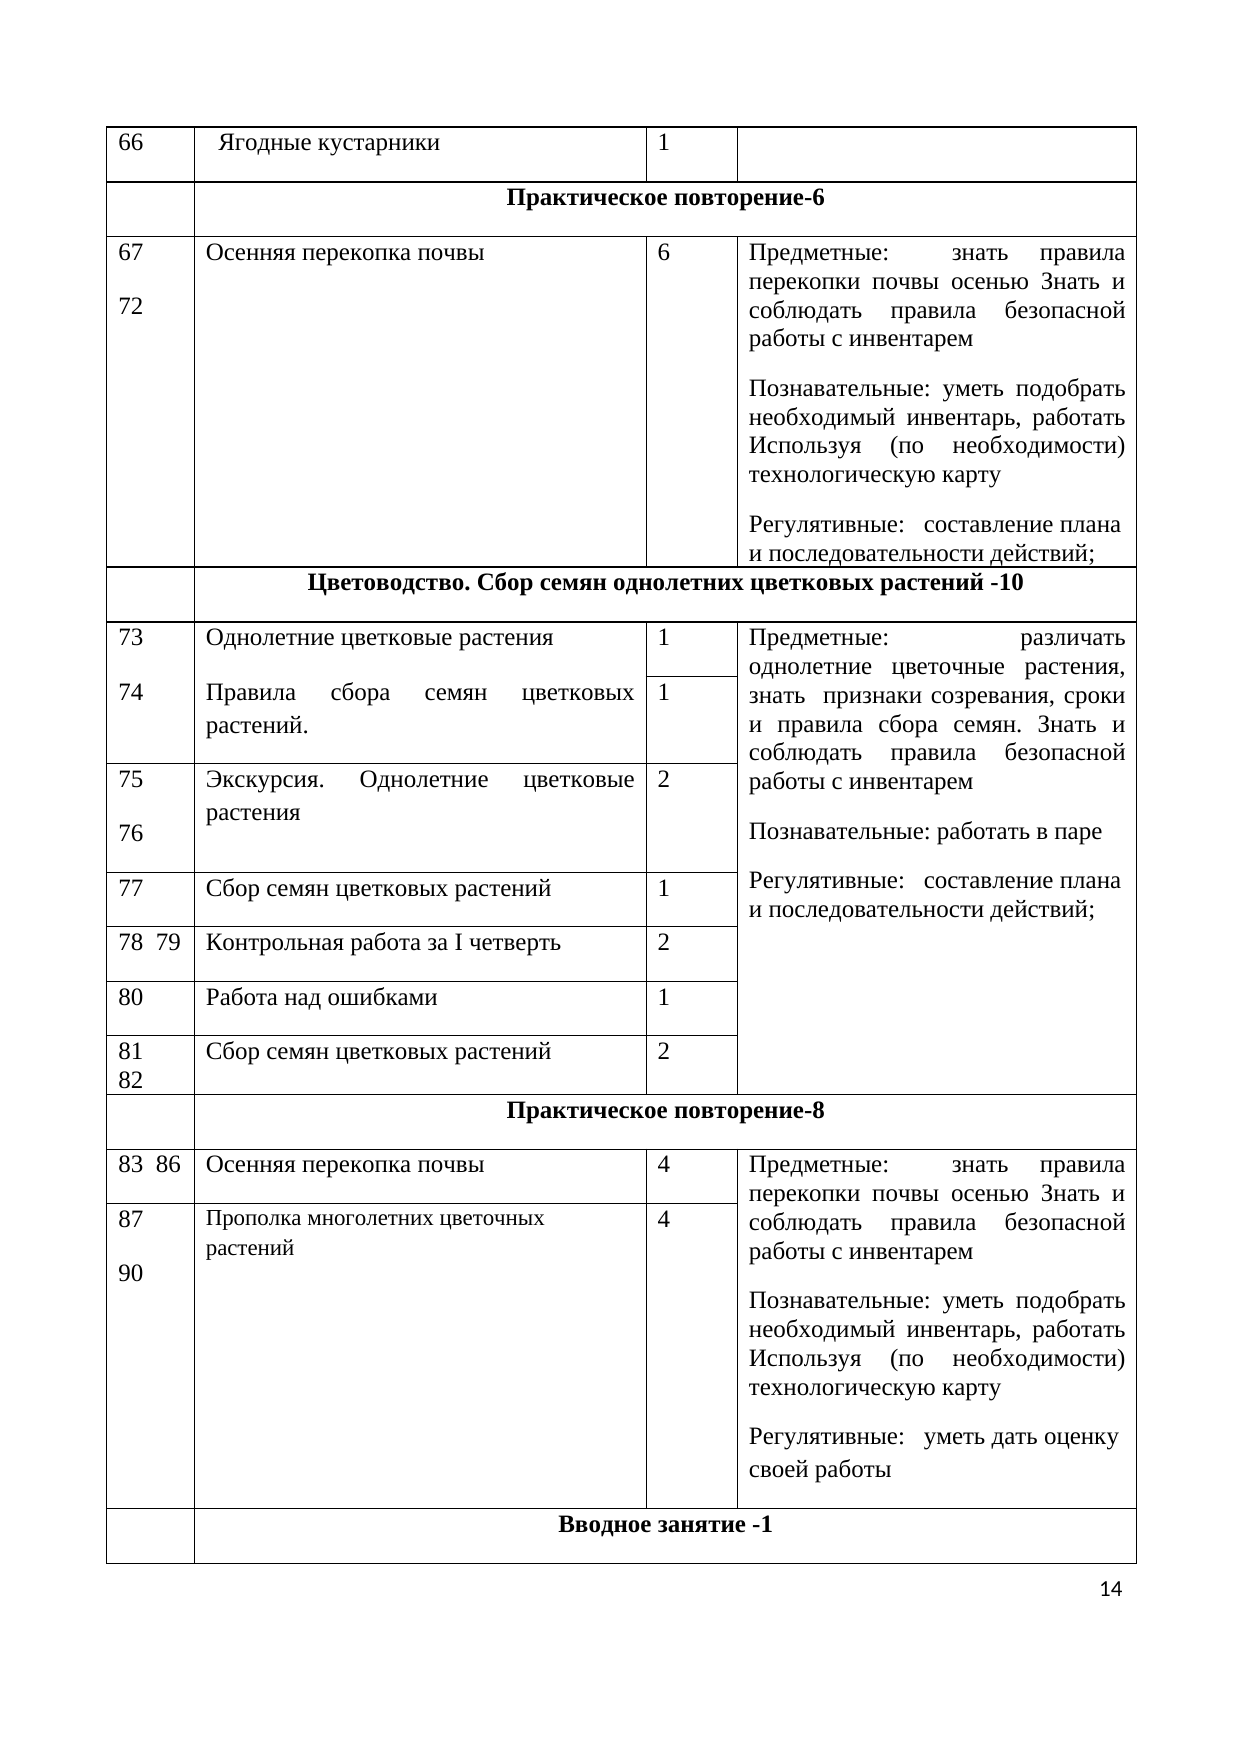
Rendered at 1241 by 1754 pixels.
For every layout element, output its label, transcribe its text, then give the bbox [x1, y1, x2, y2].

table_cell 4 [647, 1150, 737, 1203]
table_cell 2 [647, 764, 737, 872]
table_cell Предметные: различать однолетние цветочные растения, знать признаки созревания, сроки и правила сбора семян. Знать и соблюдать правила безопасной работы с инвентарем Познавательные: работать в паре Регулятивные: составление плана и последовательности действий; [738, 623, 1136, 1094]
table_cell 2 [647, 1036, 737, 1094]
table_cell 80 [107, 982, 194, 1035]
table_cell Прополка многолетних цветочных растений [195, 1204, 646, 1508]
table_cell 1 [647, 677, 737, 763]
table_cell 78 79 [107, 927, 194, 981]
table_cell Предметные: знать правила перекопки почвы осенью Знать и соблюдать правила безопасной работы с инвентарем Познавательные: уметь подобрать необходимый инвентарь, работать Используя (по необходимости) технологическую карту Регулятивные: уметь дать оценку своей работы [738, 1150, 1136, 1508]
table_cell 83 86 [107, 1150, 194, 1203]
table_cell 1 [647, 128, 737, 181]
table_cell 81 82 [107, 1036, 194, 1094]
table_cell [107, 1095, 194, 1148]
table_cell 1 [647, 623, 737, 676]
table_cell Предметные: знать правила перекопки почвы осенью Знать и соблюдать правила безопасной работы с инвентарем Познавательные: уметь подобрать необходимый инвентарь, работать Используя (по необходимости) технологическую карту Регулятивные: составление плана и последовательности действий; [738, 237, 1136, 566]
table_cell 74 [107, 676, 194, 763]
table_cell Сбор семян цветковых растений [195, 1036, 646, 1094]
table_cell Ягодные кустарники [195, 128, 646, 181]
table_cell 87 90 [107, 1204, 194, 1508]
table_cell [107, 183, 194, 236]
table_cell [107, 1509, 194, 1563]
table_cell Правила сбора семян цветковых растений. [195, 676, 646, 763]
table_cell 73 [107, 623, 194, 676]
table_cell 66 [107, 128, 194, 181]
table_cell 4 [647, 1204, 737, 1508]
table_cell 1 [647, 873, 737, 926]
table_cell Цветоводство. Сбор семян однолетних цветковых растений -10 [195, 568, 1136, 621]
table_cell Вводное занятие -1 [195, 1509, 1136, 1563]
table_cell 67 72 [107, 237, 194, 566]
table_cell Экскурсия. Однолетние цветковые растения [195, 764, 646, 872]
table_cell Осенняя перекопка почвы [195, 237, 646, 566]
table_cell 75 76 [107, 764, 194, 872]
table_cell [107, 568, 194, 621]
table_cell Практическое повторение-8 [195, 1095, 1136, 1148]
table_cell Осенняя перекопка почвы [195, 1150, 646, 1203]
table_cell 77 [107, 873, 194, 926]
table_cell 6 [647, 237, 737, 566]
table_cell Работа над ошибками [195, 982, 646, 1035]
table_cell 1 [647, 982, 737, 1035]
table_cell Контрольная работа за I четверть [195, 927, 646, 981]
table_cell Однолетние цветковые растения [195, 623, 646, 676]
table_cell 2 [647, 927, 737, 981]
table_cell Практическое повторение-6 [195, 183, 1136, 236]
table_cell Сбор семян цветковых растений [195, 873, 646, 926]
